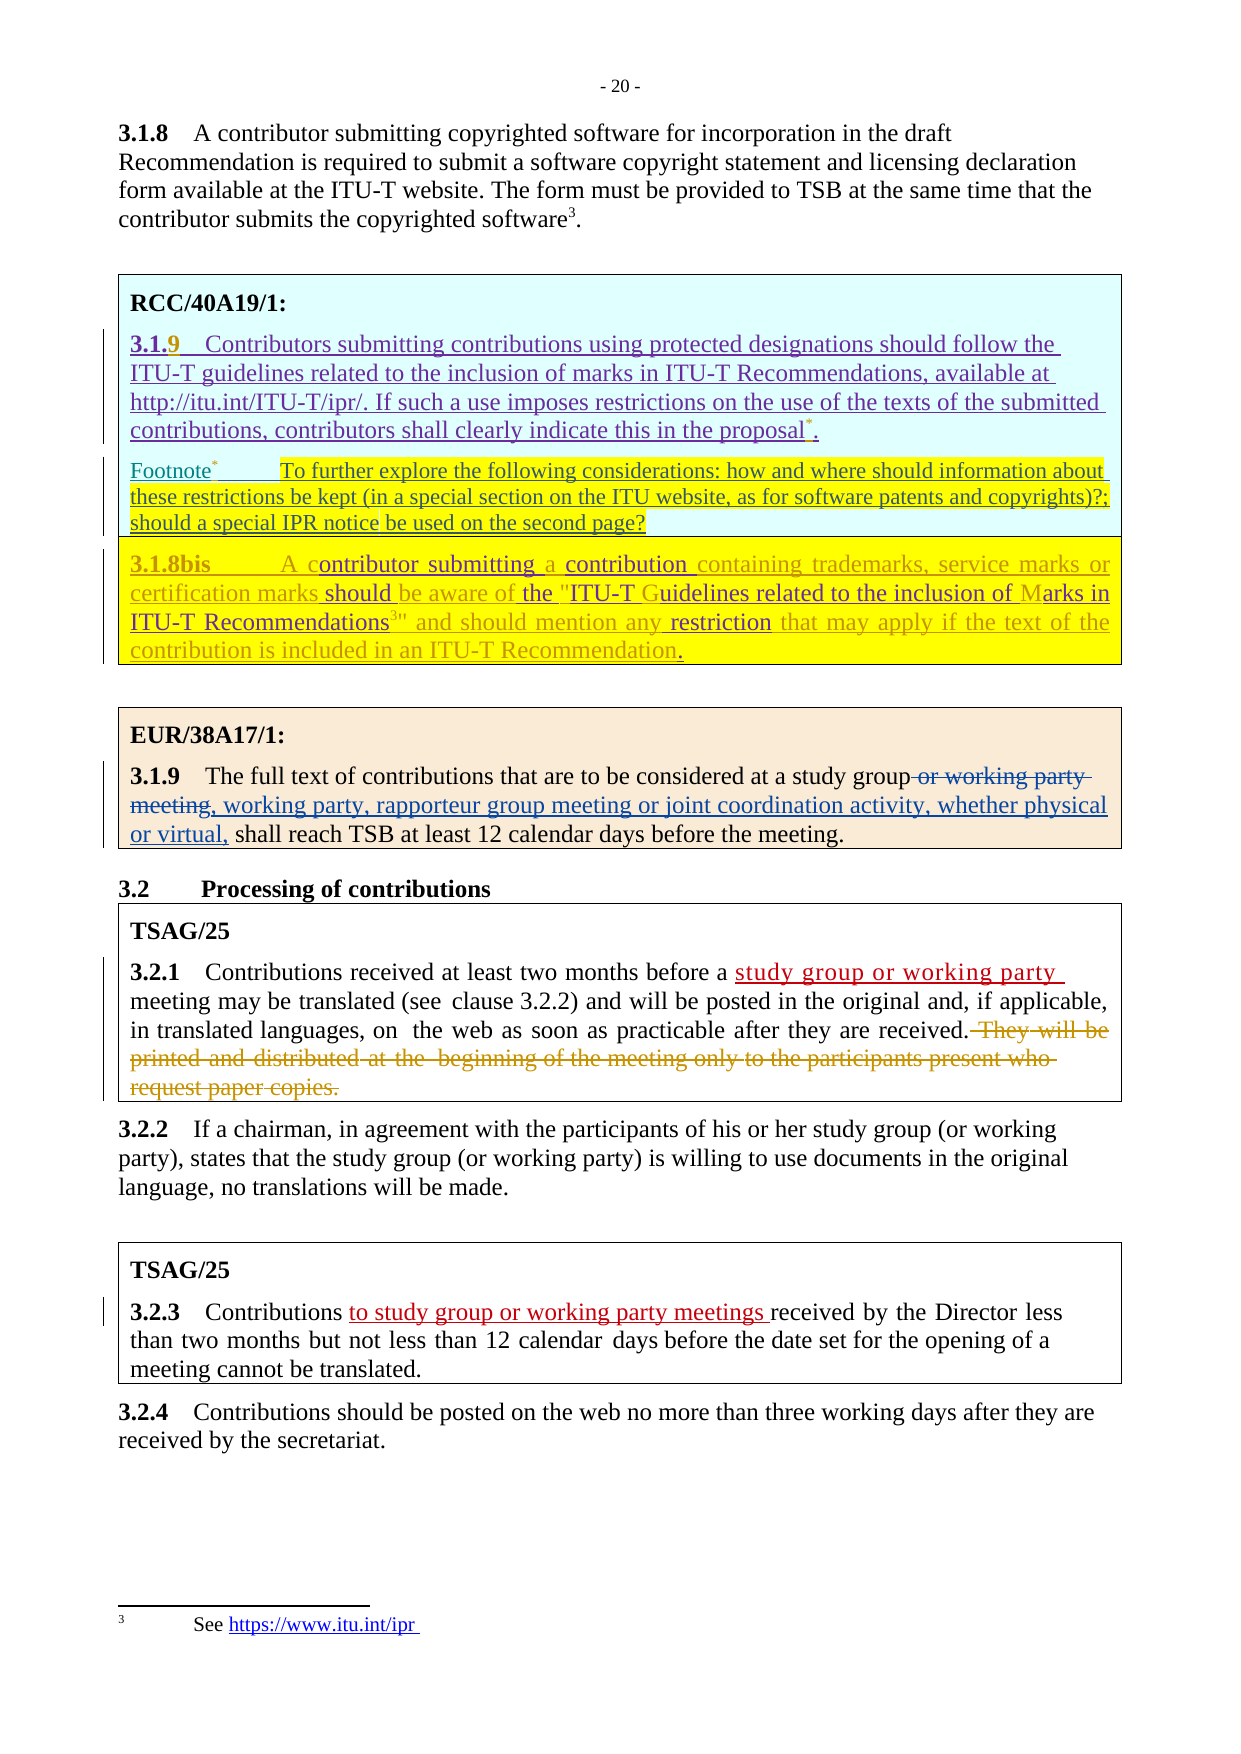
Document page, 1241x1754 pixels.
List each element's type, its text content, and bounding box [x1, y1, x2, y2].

table_header RCC/40A19/1: [119, 275, 1121, 536]
text 3.1.8 A contributor submitting copyrighted software for incorporation in the draft Recommendation is required to submit a software copyright statement and licensing declaration form available at the ITU-T website. The form must be provided to TSB at the same time that the contributor submits the copyrighted software. [118, 118, 1122, 233]
table_header TSAG/25 3.2.1 Contributions received at least two months before a meeting may be translated (see clause 3.2.2) and will be posted in the original and, if applicable, in translated languages, on the web as soon as practicable after they are received. [119, 904, 1121, 1101]
table_cell [119, 537, 1121, 664]
text 3.2.4 Contributions should be posted on the web no more than three working days after they are received by the secretariat. [118, 1397, 1122, 1454]
table_header EUR/38A17/1: 3.1.9 The full text of contributions that are to be considered at a study group shall reach TSB at least 12 calendar days before the meeting. [119, 708, 1121, 848]
subtitle 3.2 Processing of contributions [118, 874, 1122, 902]
table_header TSAG/25 3.2.3 Contributions received by the Director less than two months but not less than 12 calendar days before the date set for the opening of a meeting cannot be translated. [119, 1243, 1121, 1383]
text 3.2.2 If a chairman, in agreement with the participants of his or her study group (or working party), states that the study group (or working party) is willing to use documents in the original language, no translations will be made. [118, 1114, 1122, 1201]
